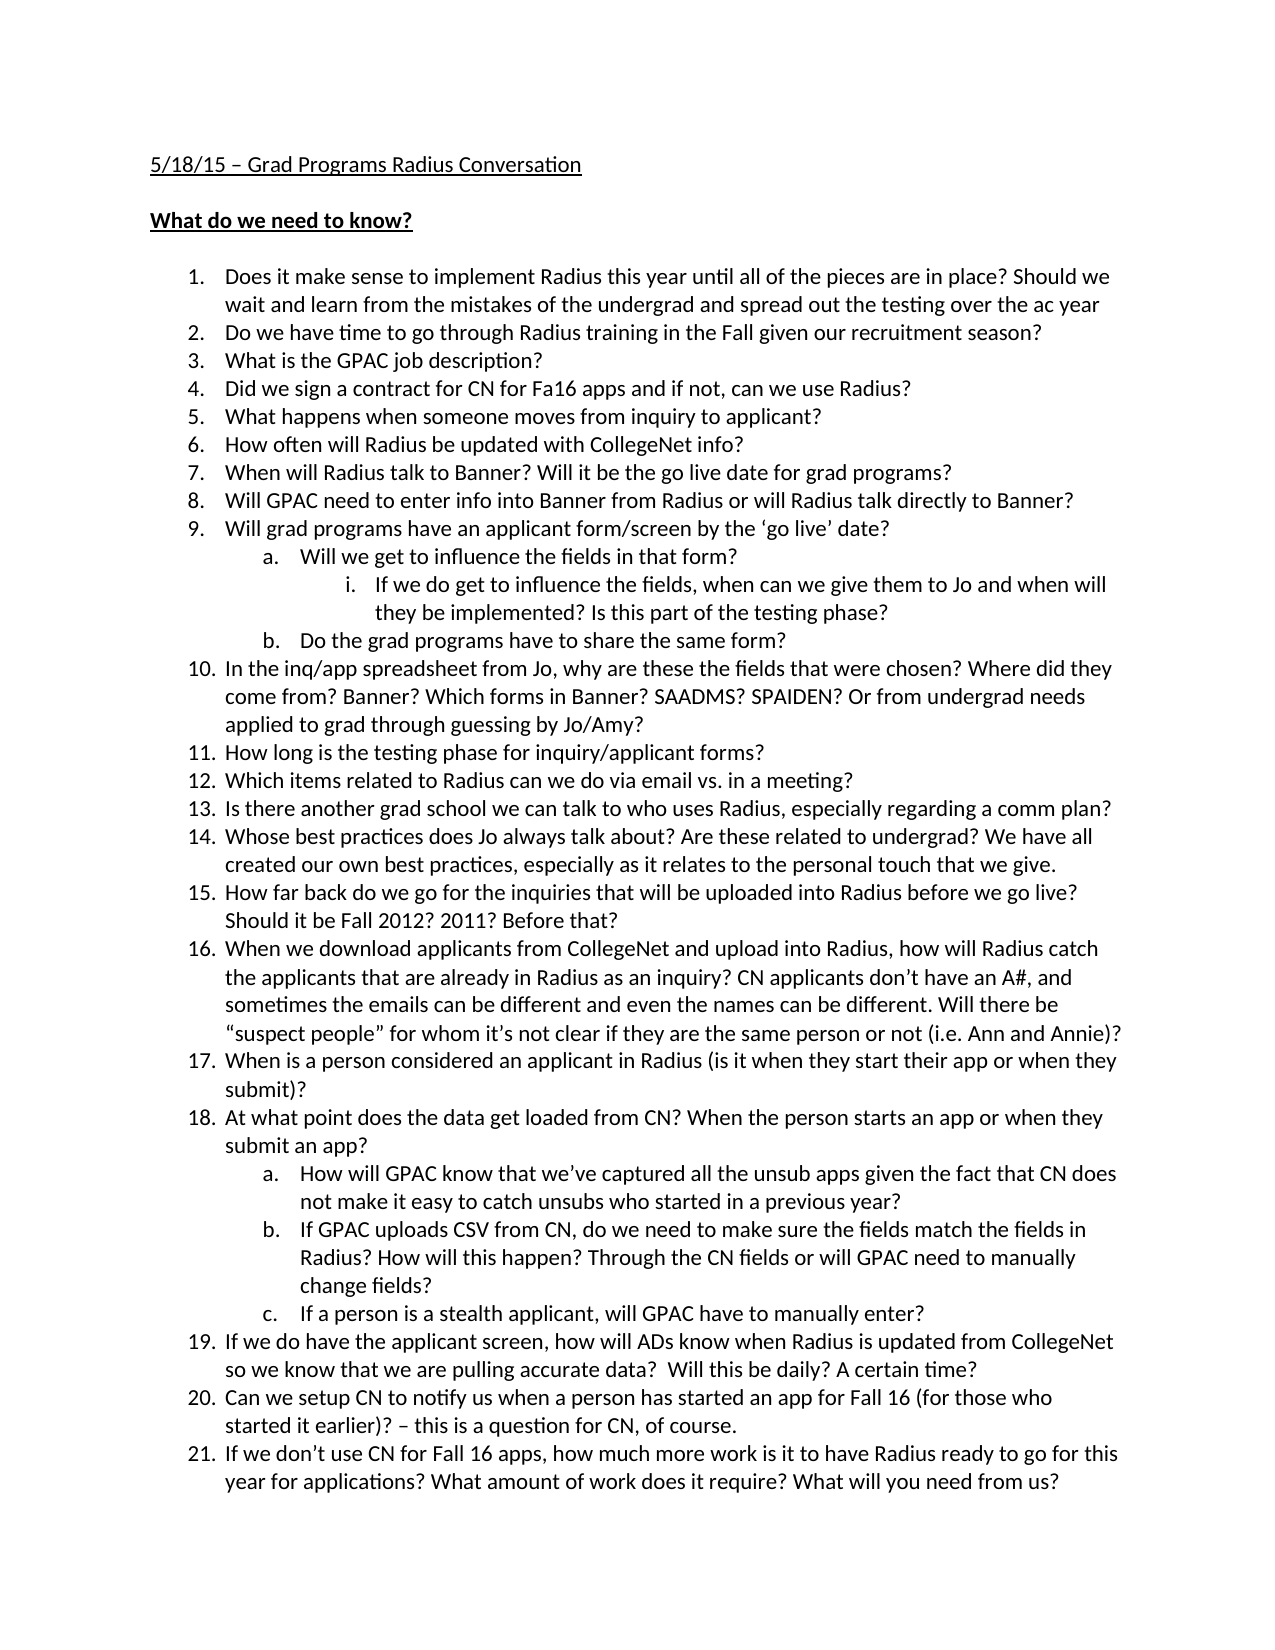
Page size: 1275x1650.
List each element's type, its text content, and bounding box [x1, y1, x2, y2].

list If GPAC uploads CSV from CN, do we need to make sure the fields match the fields in Radius? How will this happen? Through the CN fields or will GPAC need to manually change fields? [262, 1215, 1125, 1299]
list How long is the testing phase for inquiry/applicant forms? [187, 738, 1125, 766]
list If we don’t use CN for Fall 16 apps, how much more work is it to have Radius ready to go for this year for applications? What amount of work does it require? What will you need from us? [187, 1439, 1125, 1495]
list When we download applicants from CollegeNet and upload into Radius, how will Radius catch the applicants that are already in Radius as an inquiry? CN applicants don’t have an A#, and sometimes the emails can be different and even the names can be different. Will there be “suspect people” for whom it’s not clear if they are the same person or not (i.e. Ann and Annie)? [187, 934, 1125, 1047]
list When is a person considered an applicant in Radius (is it when they start their app or when they submit)? [187, 1047, 1125, 1103]
list Will GPAC need to enter info into Banner from Radius or will Radius talk directly to Banner? [187, 486, 1125, 514]
list What happens when someone moves from inquiry to applicant? [187, 402, 1125, 430]
list In the inq/app spreadsheet from Jo, why are these the fields that were chosen? Where did they come from? Banner? Which forms in Banner? SAADMS? SPAIDEN? Or from undergrad needs applied to grad through guessing by Jo/Amy? [187, 654, 1125, 738]
list Will grad programs have an applicant form/screen by the ‘go live’ date? [187, 514, 1125, 542]
list Whose best practices does Jo always talk about? Are these related to undergrad? We have all created our own best practices, especially as it relates to the personal touch that we give. [187, 822, 1125, 878]
list How often will Radius be updated with CollegeNet info? [187, 430, 1125, 458]
list Do the grad programs have to share the same form? [262, 626, 1125, 654]
list What is the GPAC job description? [187, 346, 1125, 374]
list If a person is a stealth applicant, will GPAC have to manually enter? [262, 1299, 1125, 1327]
list Will we get to influence the fields in that form? [262, 542, 1125, 570]
list Can we setup CN to notify us when a person has started an app for Fall 16 (for those who started it earlier)? – this is a question for CN, of course. [187, 1383, 1125, 1439]
list If we do have the applicant screen, how will ADs know when Radius is updated from CollegeNet so we know that we are pulling accurate data? Will this be daily? A certain time? [187, 1327, 1125, 1383]
text 5/18/15 – Grad Programs Radius Conversation [150, 150, 1125, 178]
list How far back do we go for the inquiries that will be uploaded into Radius before we go live? Should it be Fall 2012? 2011? Before that? [187, 878, 1125, 934]
text What do we need to know? [150, 206, 1125, 234]
list Is there another grad school we can talk to who uses Radius, especially regarding a comm plan? [187, 794, 1125, 822]
list When will Radius talk to Banner? Will it be the go live date for grad programs? [187, 458, 1125, 486]
list At what point does the data get loaded from CN? When the person starts an app or when they submit an app? [187, 1103, 1125, 1159]
list Which items related to Radius can we do via email vs. in a meeting? [187, 766, 1125, 794]
list Does it make sense to implement Radius this year until all of the pieces are in place? Should we wait and learn from the mistakes of the undergrad and spread out the testing over the ac year [187, 262, 1125, 318]
list If we do get to influence the fields, when can we give them to Jo and when will they be implemented? Is this part of the testing phase? [356, 570, 1125, 626]
list How will GPAC know that we’ve captured all the unsub apps given the fact that CN does not make it easy to catch unsubs who started in a previous year? [262, 1159, 1125, 1215]
list Did we sign a contract for CN for Fa16 apps and if not, can we use Radius? [187, 374, 1125, 402]
list Do we have time to go through Radius training in the Fall given our recruitment season? [187, 318, 1125, 346]
